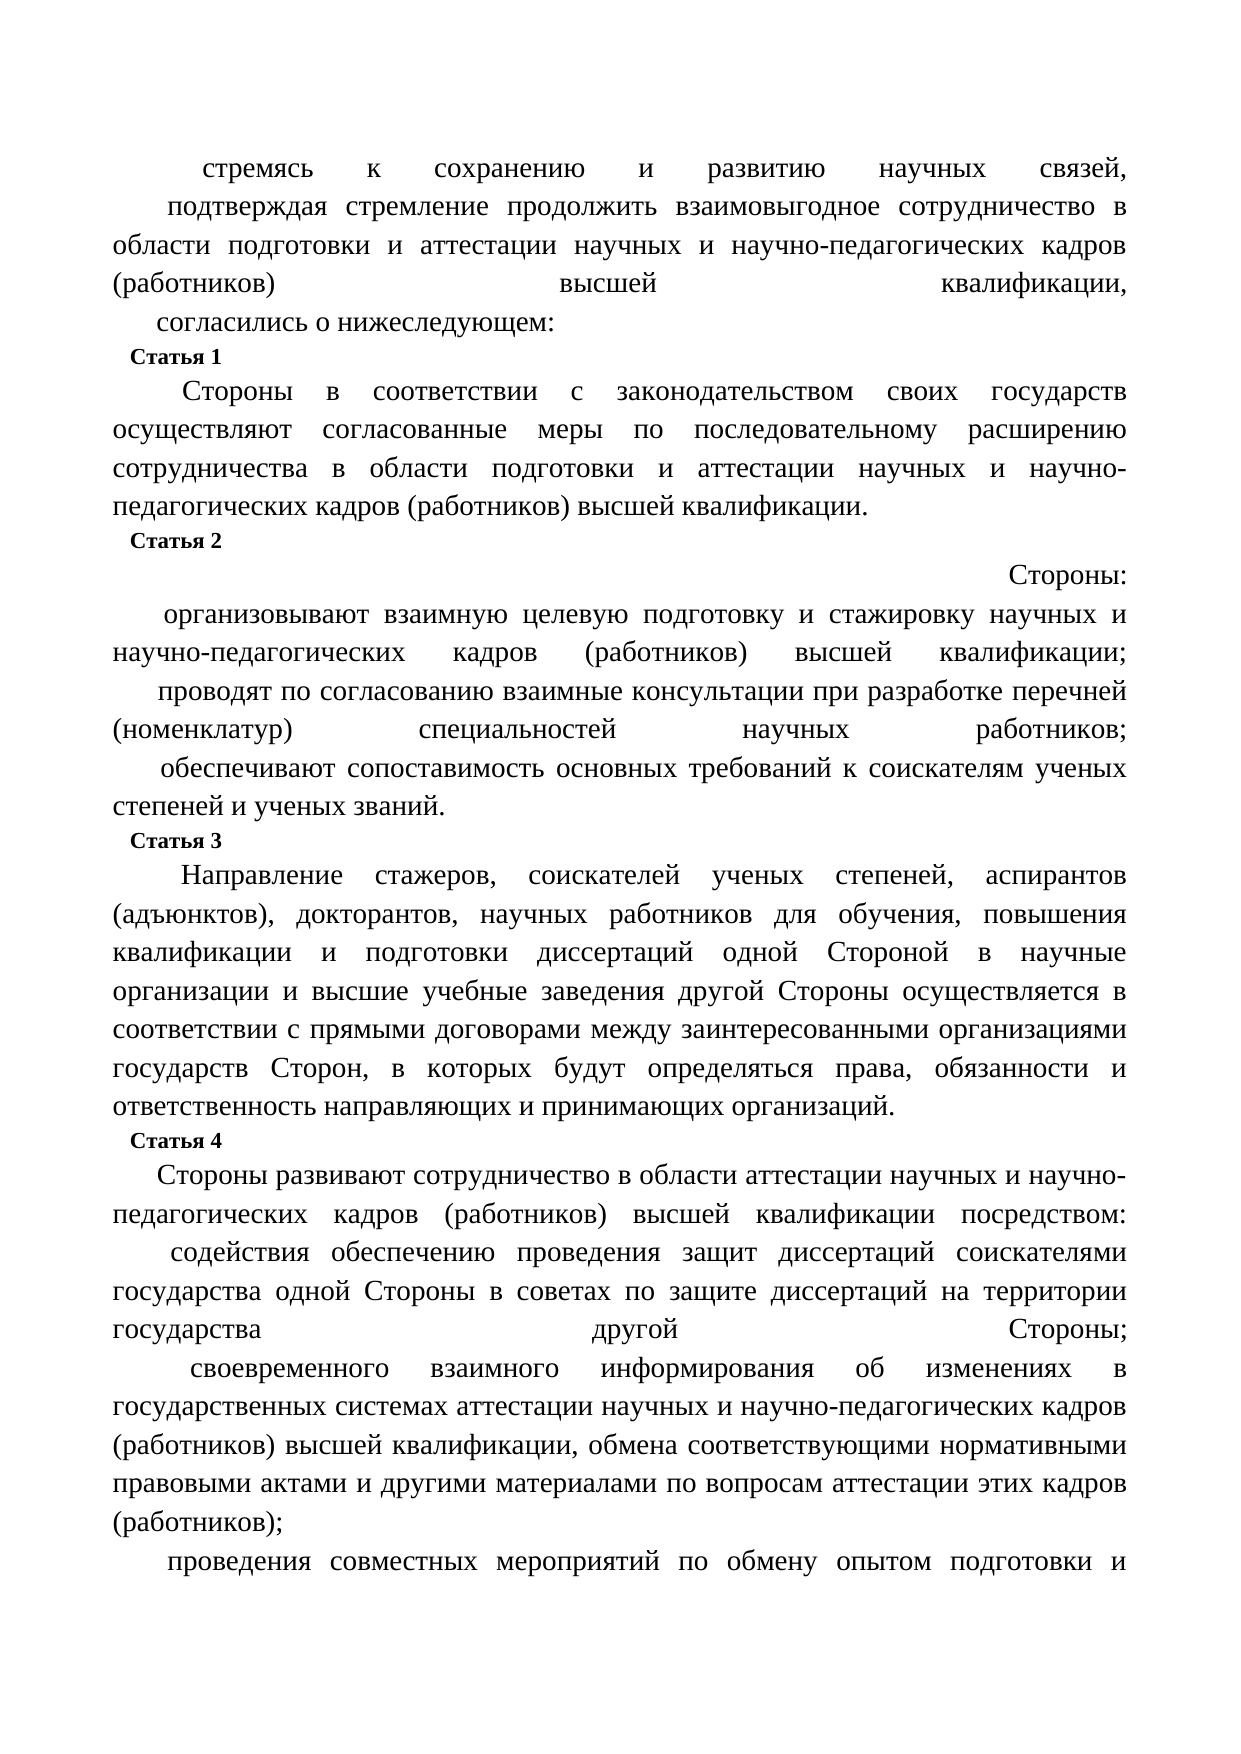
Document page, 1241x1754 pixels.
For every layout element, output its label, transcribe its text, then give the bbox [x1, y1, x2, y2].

text Статья 3 [112, 827, 1128, 853]
text Статья 2 [112, 527, 1128, 553]
text Статья 4 [112, 1127, 1128, 1153]
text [112, 1157, 1128, 1576]
text Направление стажеров, соискателей ученых степеней, аспирантов (адъюнктов), докторантов, научных работников для обучения, повышения квалификации и подготовки диссертаций одной Стороной в научные организации и высшие учебные заведения другой Стороны осуществляется в соответствии с прямыми договорами между заинтересованными организациями государств Сторон, в которых будут определяться права, обязанности и ответственность направляющих и принимающих организаций. [112, 857, 1128, 1122]
text Статья 1 [112, 343, 1128, 369]
text Стороны в соответствии с законодательством своих государств осуществляют согласованные меры по последовательному расширению сотрудничества в области подготовки и аттестации научных и научно-педагогических кадров (работников) высшей квалификации. [112, 373, 1128, 522]
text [112, 150, 1128, 338]
text Стороны: организовывают взаимную целевую подготовку и стажировку научных и научно-педагогических кадров (работников) высшей квалификации; проводят по согласованию взаимные консультации при разработке перечней (номенклатур) специальностей научных работников; обеспечивают сопоставимость основных требований к соискателям ученых степеней и ученых званий. [112, 557, 1128, 822]
